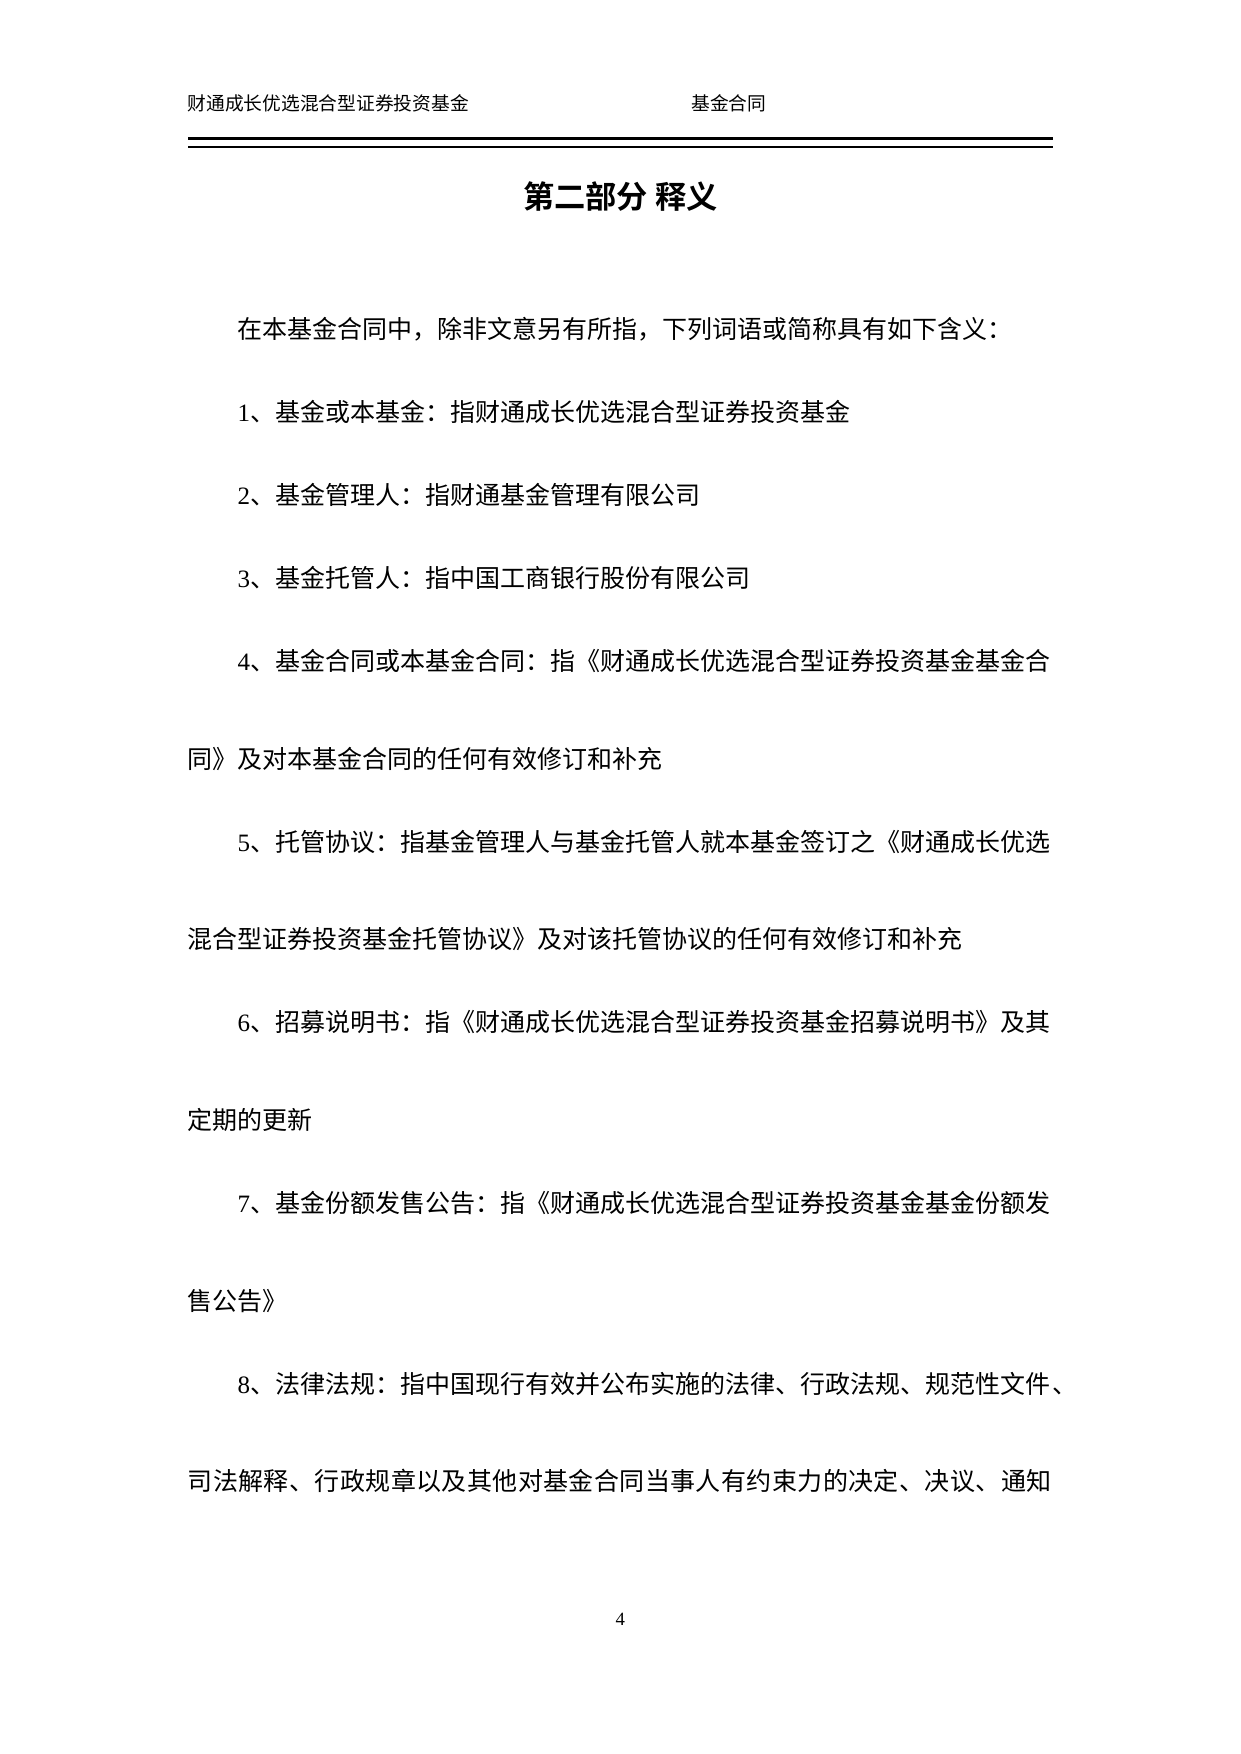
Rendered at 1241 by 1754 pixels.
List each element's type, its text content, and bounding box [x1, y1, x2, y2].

subtitle 第二部分 释义 [187, 162, 1053, 227]
text 7、基金份额发售公告：指《财通成长优选混合型证券投资基金基金份额发售公告》 [187, 1169, 1053, 1332]
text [187, 1350, 1053, 1512]
text 1、基金或本基金：指财通成长优选混合型证券投资基金 [187, 378, 1053, 443]
text 6、招募说明书：指《财通成长优选混合型证券投资基金招募说明书》及其定期的更新 [187, 988, 1053, 1151]
text 5、托管协议：指基金管理人与基金托管人就本基金签订之《财通成长优选混合型证券投资基金托管协议》及对该托管协议的任何有效修订和补充 [187, 808, 1053, 970]
text 3、基金托管人：指中国工商银行股份有限公司 [187, 544, 1053, 609]
text 4、基金合同或本基金合同：指《财通成长优选混合型证券投资基金基金合同》及对本基金合同的任何有效修订和补充 [187, 627, 1053, 790]
text 在本基金合同中，除非文意另有所指，下列词语或简称具有如下含义： [187, 295, 1053, 360]
text 2、基金管理人：指财通基金管理有限公司 [187, 461, 1053, 526]
